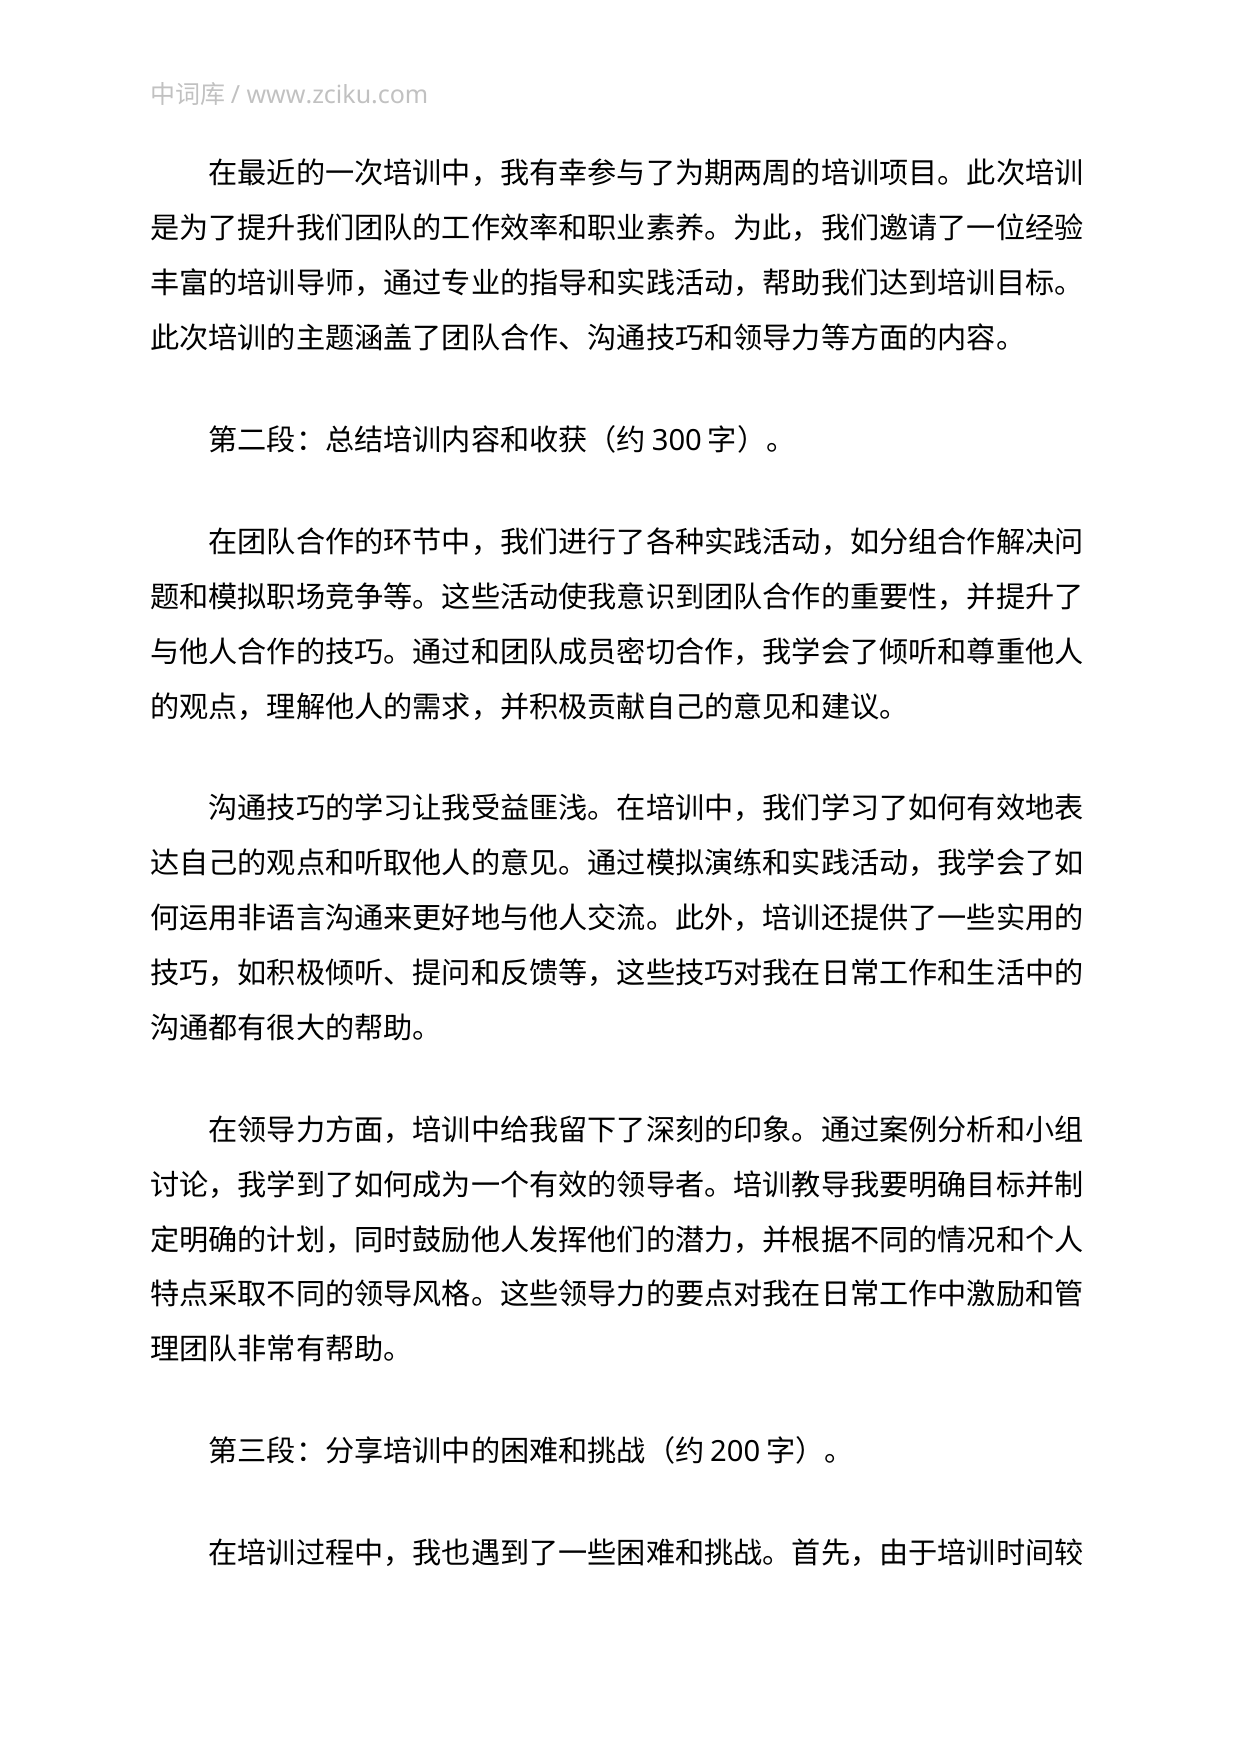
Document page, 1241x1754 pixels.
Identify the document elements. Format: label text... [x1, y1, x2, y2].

text 第二段：总结培训内容和收获（约300字）。 [150, 416, 1090, 459]
text 在领导力方面，培训中给我留下了深刻的印象。通过案例分析和小组讨论，我学到了如何成为一个有效的领导者。培训教导我要明确目标并制定明确的计划，同时鼓励他人发挥他们的潜力，并根据不同的情况和个人特点采取不同的领导风格。这些领导力的要点对我在日常工作中激励和管理团队非常有帮助。 [150, 1106, 1090, 1368]
text 在最近的一次培训中，我有幸参与了为期两周的培训项目。此次培训是为了提升我们团队的工作效率和职业素养。为此，我们邀请了一位经验丰富的培训导师，通过专业的指导和实践活动，帮助我们达到培训目标。此次培训的主题涵盖了团队合作、沟通技巧和领导力等方面的内容。 [150, 150, 1090, 357]
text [150, 1529, 1090, 1572]
text 第三段：分享培训中的困难和挑战（约200字）。 [150, 1428, 1090, 1470]
text 沟通技巧的学习让我受益匪浅。在培训中，我们学习了如何有效地表达自己的观点和听取他人的意见。通过模拟演练和实践活动，我学会了如何运用非语言沟通来更好地与他人交流。此外，培训还提供了一些实用的技巧，如积极倾听、提问和反馈等，这些技巧对我在日常工作和生活中的沟通都有很大的帮助。 [150, 785, 1090, 1047]
text 在团队合作的环节中，我们进行了各种实践活动，如分组合作解决问题和模拟职场竞争等。这些活动使我意识到团队合作的重要性，并提升了与他人合作的技巧。通过和团队成员密切合作，我学会了倾听和尊重他人的观点，理解他人的需求，并积极贡献自己的意见和建议。 [150, 518, 1090, 725]
